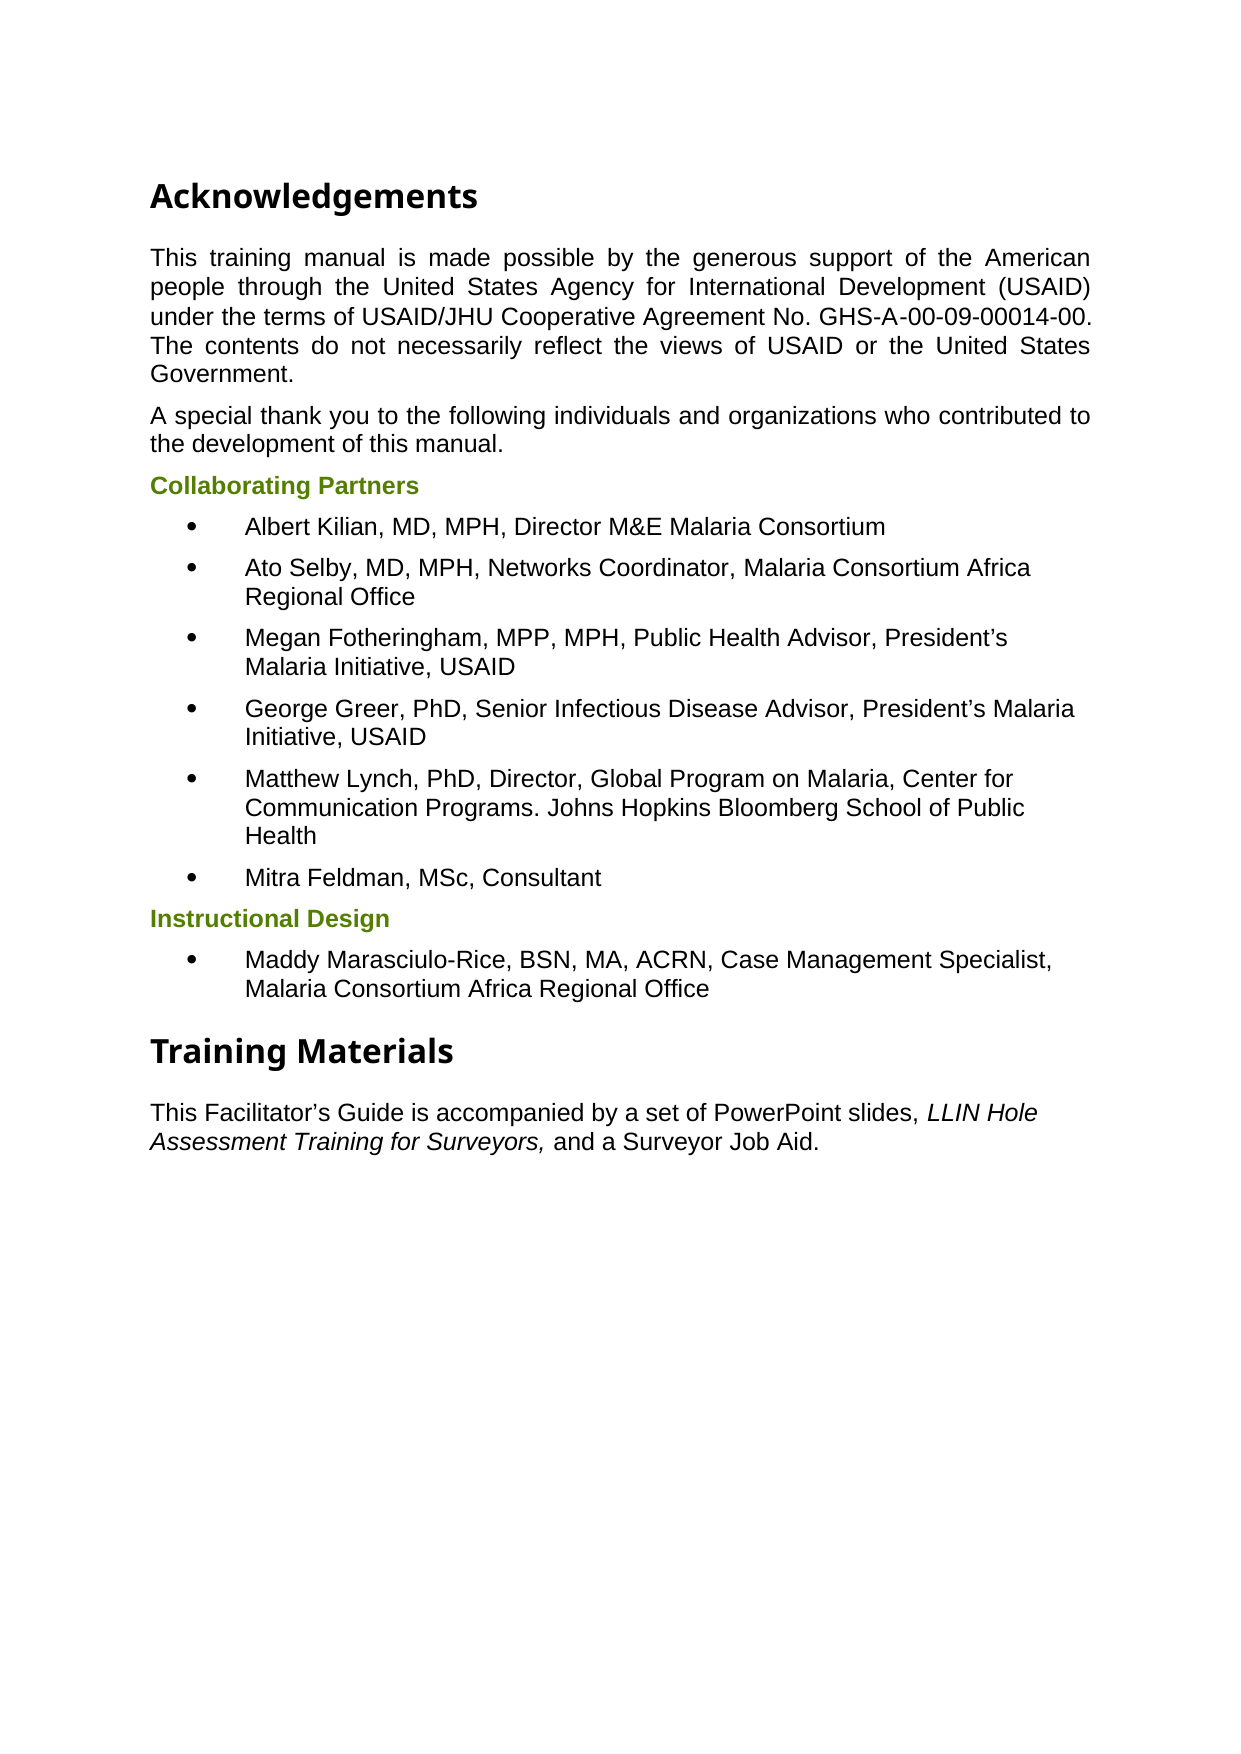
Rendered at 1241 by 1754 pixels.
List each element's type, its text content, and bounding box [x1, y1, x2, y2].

list Megan Fotheringham, MPP, MPH, Public Health Advisor, President’s Malaria Initiative, USAID [187, 623, 1092, 681]
list Mitra Feldman, MSc, Consultant [187, 862, 1092, 891]
text Instructional Design [150, 904, 1092, 933]
list Maddy Marasciulo-Rice, BSN, MA, ACRN, Case Management Specialist, Malaria Consortium Africa Regional Office [187, 945, 1092, 1003]
text A special thank you to the following individuals and organizations who contributed to the development of this manual. [150, 401, 1092, 458]
list Albert Kilian, MD, MPH, Director M&E Malaria Consortium [187, 512, 1092, 541]
text Acknowledgements [150, 173, 1089, 218]
text Training Materials [150, 1028, 1089, 1073]
list Matthew Lynch, PhD, Director, Global Program on Malaria, Center for Communication Programs. Johns Hopkins Bloomberg School of Public Health [187, 764, 1092, 850]
text This Facilitator’s Guide is accompanied by a set of PowerPoint slides, LLIN Hole Assessment Training for Surveyors, and a Surveyor Job Aid. [150, 1098, 1090, 1156]
text Collaborating Partners [150, 471, 1092, 499]
list Ato Selby, MD, MPH, Networks Coordinator, Malaria Consortium Africa Regional Office [187, 553, 1092, 611]
text This training manual is made possible by the generous support of the American people through the United States Agency for International Development (USAID) under the terms of USAID/JHU Cooperative Agreement No. GHS-A‐00‐09-00014-00. The contents do not necessarily reflect the views of USAID or the United States Government. [150, 243, 1092, 388]
list George Greer, PhD, Senior Infectious Disease Advisor, President’s Malaria Initiative, USAID [187, 693, 1092, 751]
